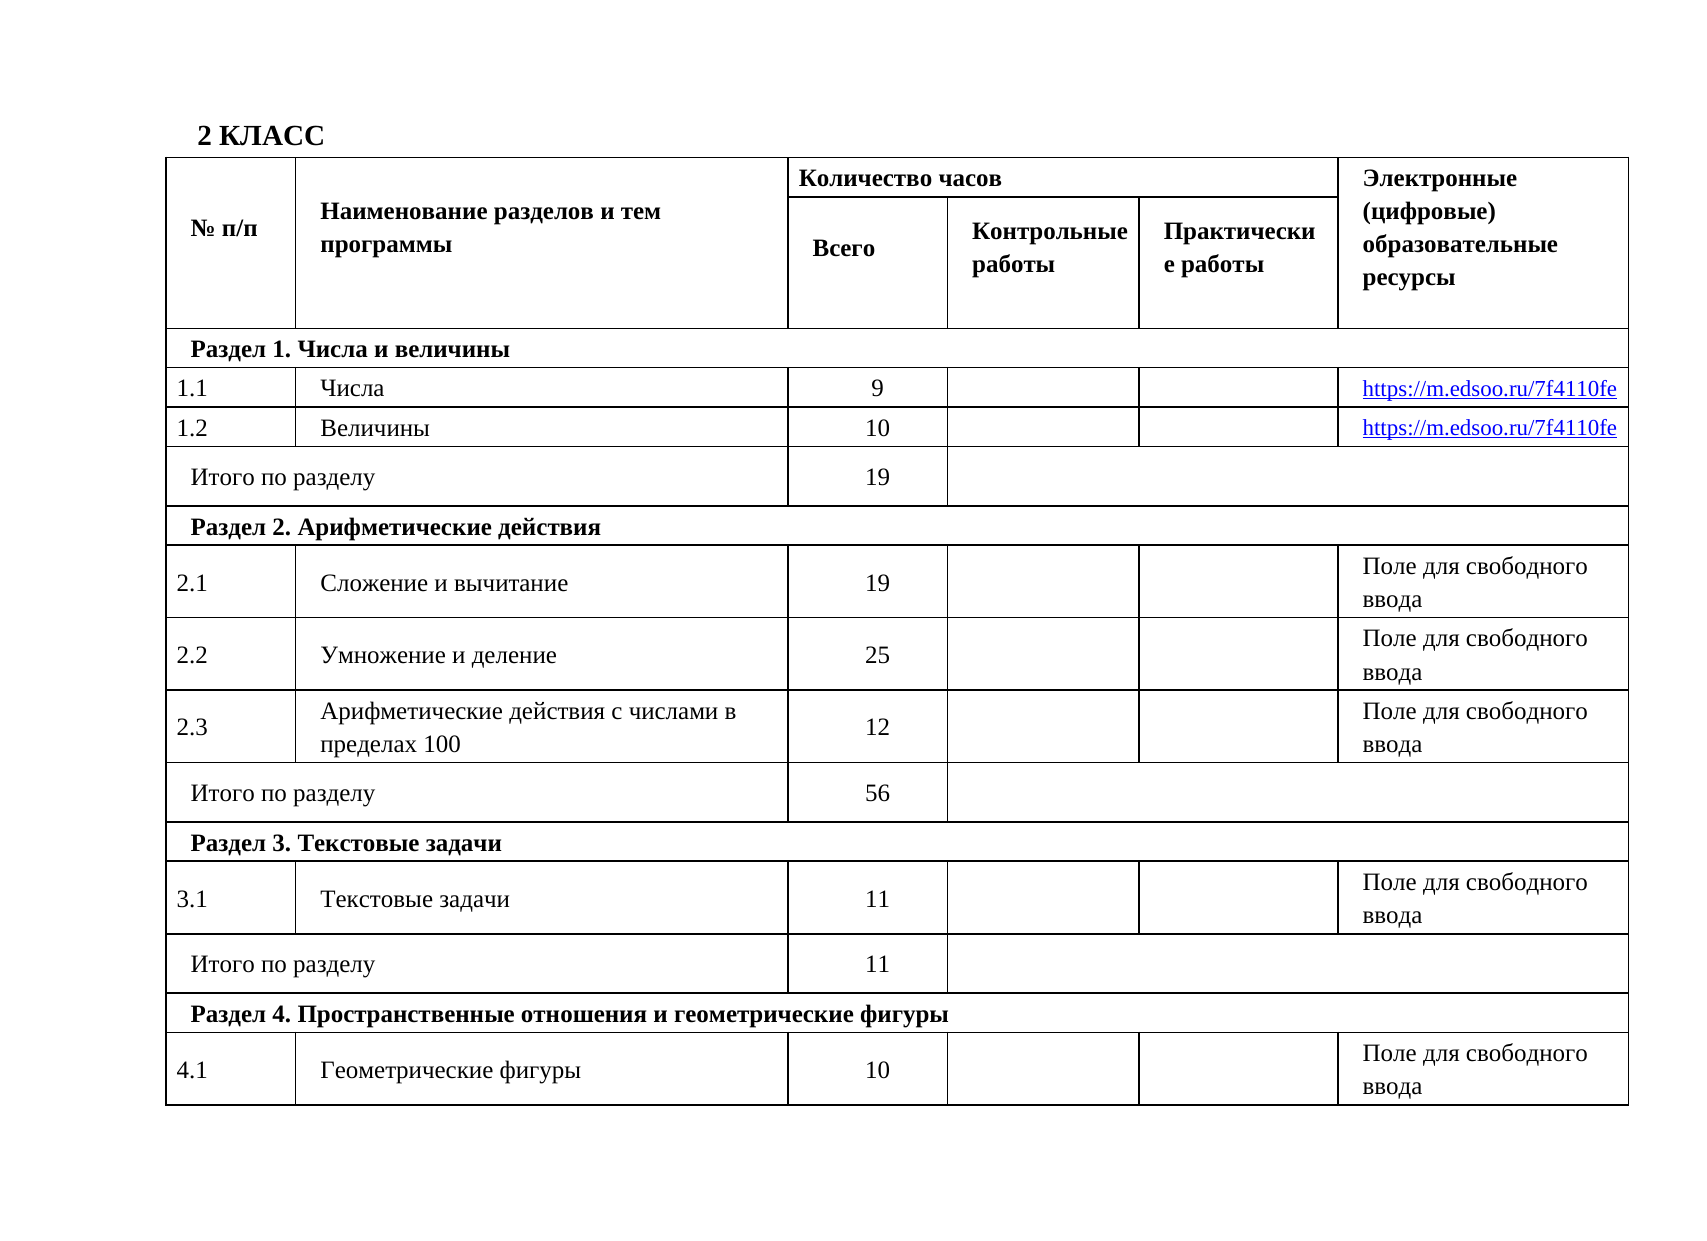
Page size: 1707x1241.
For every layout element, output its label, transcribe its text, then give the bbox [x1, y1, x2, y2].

table_cell Поле для свободного ввода [1339, 618, 1628, 689]
table_cell Раздел 4. Пространственные отношения и геометрические фигуры [167, 994, 1628, 1032]
table_cell [948, 546, 1138, 617]
table_cell 11 [789, 935, 947, 992]
table_cell 1.2 [167, 408, 295, 446]
text 2 КЛАСС [190, 118, 1618, 152]
table_cell 2.1 [167, 546, 295, 617]
table_cell [1140, 618, 1337, 689]
table_cell 2.2 [167, 618, 295, 689]
table_cell Числа [296, 368, 787, 406]
table_header Электронные (цифровые) образовательные ресурсы [1339, 158, 1628, 327]
table_cell 10 [789, 1033, 947, 1104]
table_cell Умножение и деление [296, 618, 787, 689]
table_cell 3.1 [167, 862, 295, 933]
table_cell [948, 1033, 1138, 1104]
table_cell [1140, 862, 1337, 933]
table_cell [948, 618, 1138, 689]
table_cell Величины [296, 408, 787, 446]
table_cell 19 [789, 546, 947, 617]
table_cell Поле для свободного ввода [1339, 691, 1628, 762]
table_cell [1339, 1033, 1628, 1104]
table_cell Всего [789, 198, 947, 327]
table_cell 56 [789, 763, 947, 821]
table_cell [1140, 546, 1337, 617]
table_cell [948, 368, 1138, 406]
table_header Наименование разделов и тем программы [296, 158, 787, 327]
table_cell 10 [789, 408, 947, 446]
table_cell Раздел 2. Арифметические действия [167, 507, 1628, 544]
table_cell [1140, 368, 1337, 406]
table_cell Поле для свободного ввода [1339, 862, 1628, 933]
table_cell Итого по разделу [167, 763, 787, 821]
table_cell 19 [789, 447, 947, 505]
table_header № п/п [167, 158, 295, 327]
table_cell [1140, 408, 1337, 446]
table_cell Итого по разделу [167, 447, 787, 505]
table_cell Сложение и вычитание [296, 546, 787, 617]
table_cell 9 [789, 368, 947, 406]
table_header Количество часов [789, 158, 1337, 196]
table_cell Итого по разделу [167, 935, 787, 992]
table_cell [948, 935, 1628, 992]
table_cell [948, 408, 1138, 446]
table_cell [948, 763, 1628, 821]
table_cell 2.3 [167, 691, 295, 762]
table_cell [1140, 1033, 1337, 1104]
table_cell Текстовые задачи [296, 862, 787, 933]
table_cell Практические работы [1140, 198, 1337, 327]
table_cell Арифметические действия с числами в пределах 100 [296, 691, 787, 762]
table_cell 11 [789, 862, 947, 933]
table_cell Раздел 1. Числа и величины [167, 329, 1628, 367]
table_cell 1.1 [167, 368, 295, 406]
table_cell https://m.edsoo.ru/7f4110fe [1339, 408, 1628, 446]
table_cell Поле для свободного ввода [1339, 546, 1628, 617]
table_cell 25 [789, 618, 947, 689]
table_cell 4.1 [167, 1033, 295, 1104]
table_cell [948, 862, 1138, 933]
table_cell 12 [789, 691, 947, 762]
table_cell [1140, 691, 1337, 762]
table_cell Контрольные работы [948, 198, 1138, 327]
table_cell [948, 447, 1628, 505]
table_cell [948, 691, 1138, 762]
table_cell https://m.edsoo.ru/7f4110fe [1339, 368, 1628, 406]
table_cell Раздел 3. Текстовые задачи [167, 823, 1628, 860]
table_cell Геометрические фигуры [296, 1033, 787, 1104]
